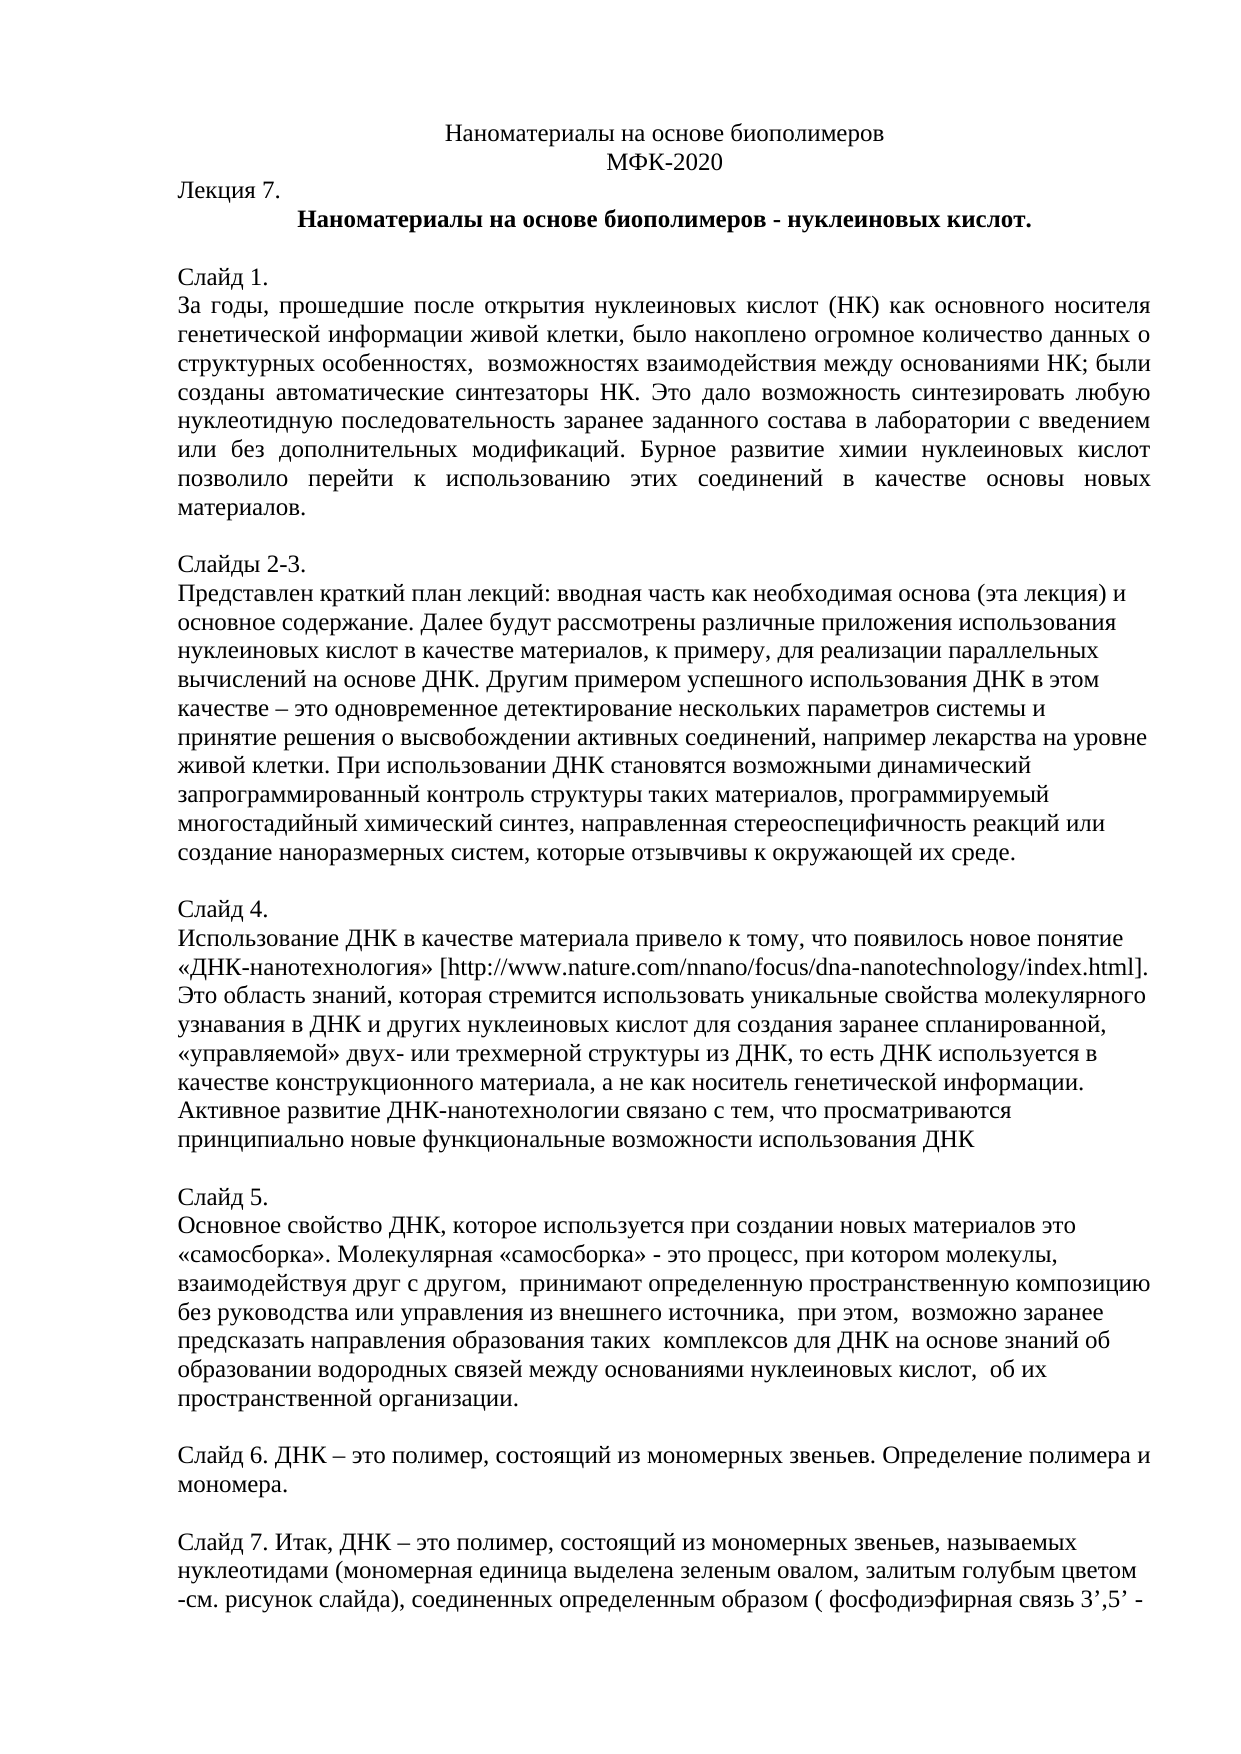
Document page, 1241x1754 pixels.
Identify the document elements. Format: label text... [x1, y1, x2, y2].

text Слайды 2-3. [177, 549, 1152, 578]
text Представлен краткий план лекций: вводная часть как необходимая основа (эта лекция) и основное содержание. Далее будут рассмотрены различные приложения использования нуклеиновых кислот в качестве материалов, к примеру, для реализации параллельных вычислений на основе ДНК. Другим примером успешного использования ДНК в этом качестве – это одновременное детектирование нескольких параметров системы и принятие решения о высвобождении активных соединений, например лекарства на уровне живой клетки. При использовании ДНК становятся возможными динамический запрограммированный контроль структуры таких материалов, программируемый многостадийный химический синтез, направленная стереоспецифичность реакций или создание наноразмерных систем, которые отзывчивы к окружающей их среде. [177, 578, 1152, 866]
text За годы, прошедшие после открытия нуклеиновых кислот (НК) как основного носителя генетической информации живой клетки, было накоплено огромное количество данных о структурных особенностях, возможностях взаимодействия между основаниями НК; были созданы автоматические синтезаторы НК. Это дало возможность синтезировать любую нуклеотидную последовательность заранее заданного состава в лаборатории с введением или без дополнительных модификаций. Бурное развитие химии нуклеиновых кислот позволило перейти к использованию этих соединений в качестве основы новых материалов. [177, 291, 1152, 521]
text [177, 1527, 1152, 1613]
text МФК-2020 [177, 147, 1152, 176]
text Слайд 4. [177, 894, 1152, 923]
text Слайд 6. ДНК – это полимер, состоящий из мономерных звеньев. Определение полимера и мономера. [177, 1441, 1152, 1498]
text Слайд 1. [177, 262, 1152, 291]
text Использование ДНК в качестве материала привело к тому, что появилось новое понятие «ДНК-нанотехнология» [http://www.nature.com/nnano/focus/dna-nanotechnology/index.html]. Это область знаний, которая стремится использовать уникальные свойства молекулярного узнавания в ДНК и других нуклеиновых кислот для создания заранее спланированной, «управляемой» двух- или трехмерной структуры из ДНК, то есть ДНК используется в качестве конструкционного материала, а не как носитель генетической информации. Активное развитие ДНК-нанотехнологии связано с тем, что просматриваются принципиально новые функциональные возможности использования ДНК [177, 923, 1152, 1153]
text Наноматериалы на основе биополимеров - нуклеиновых кислот. [177, 204, 1152, 233]
text Слайд 5. [177, 1182, 1152, 1211]
text Наноматериалы на основе биополимеров [177, 118, 1152, 147]
text Основное свойство ДНК, которое используется при создании новых материалов это «самосборка». Молекулярная «самосборка» - это процесс, при котором молекулы, взаимодействуя друг с другом, принимают определенную пространственную композицию без руководства или управления из внешнего источника, при этом, возможно заранее предсказать направления образования таких комплексов для ДНК на основе знаний об образовании водородных связей между основаниями нуклеиновых кислот, об их пространственной организации. [177, 1211, 1152, 1412]
text Лекция 7. [177, 176, 1152, 204]
